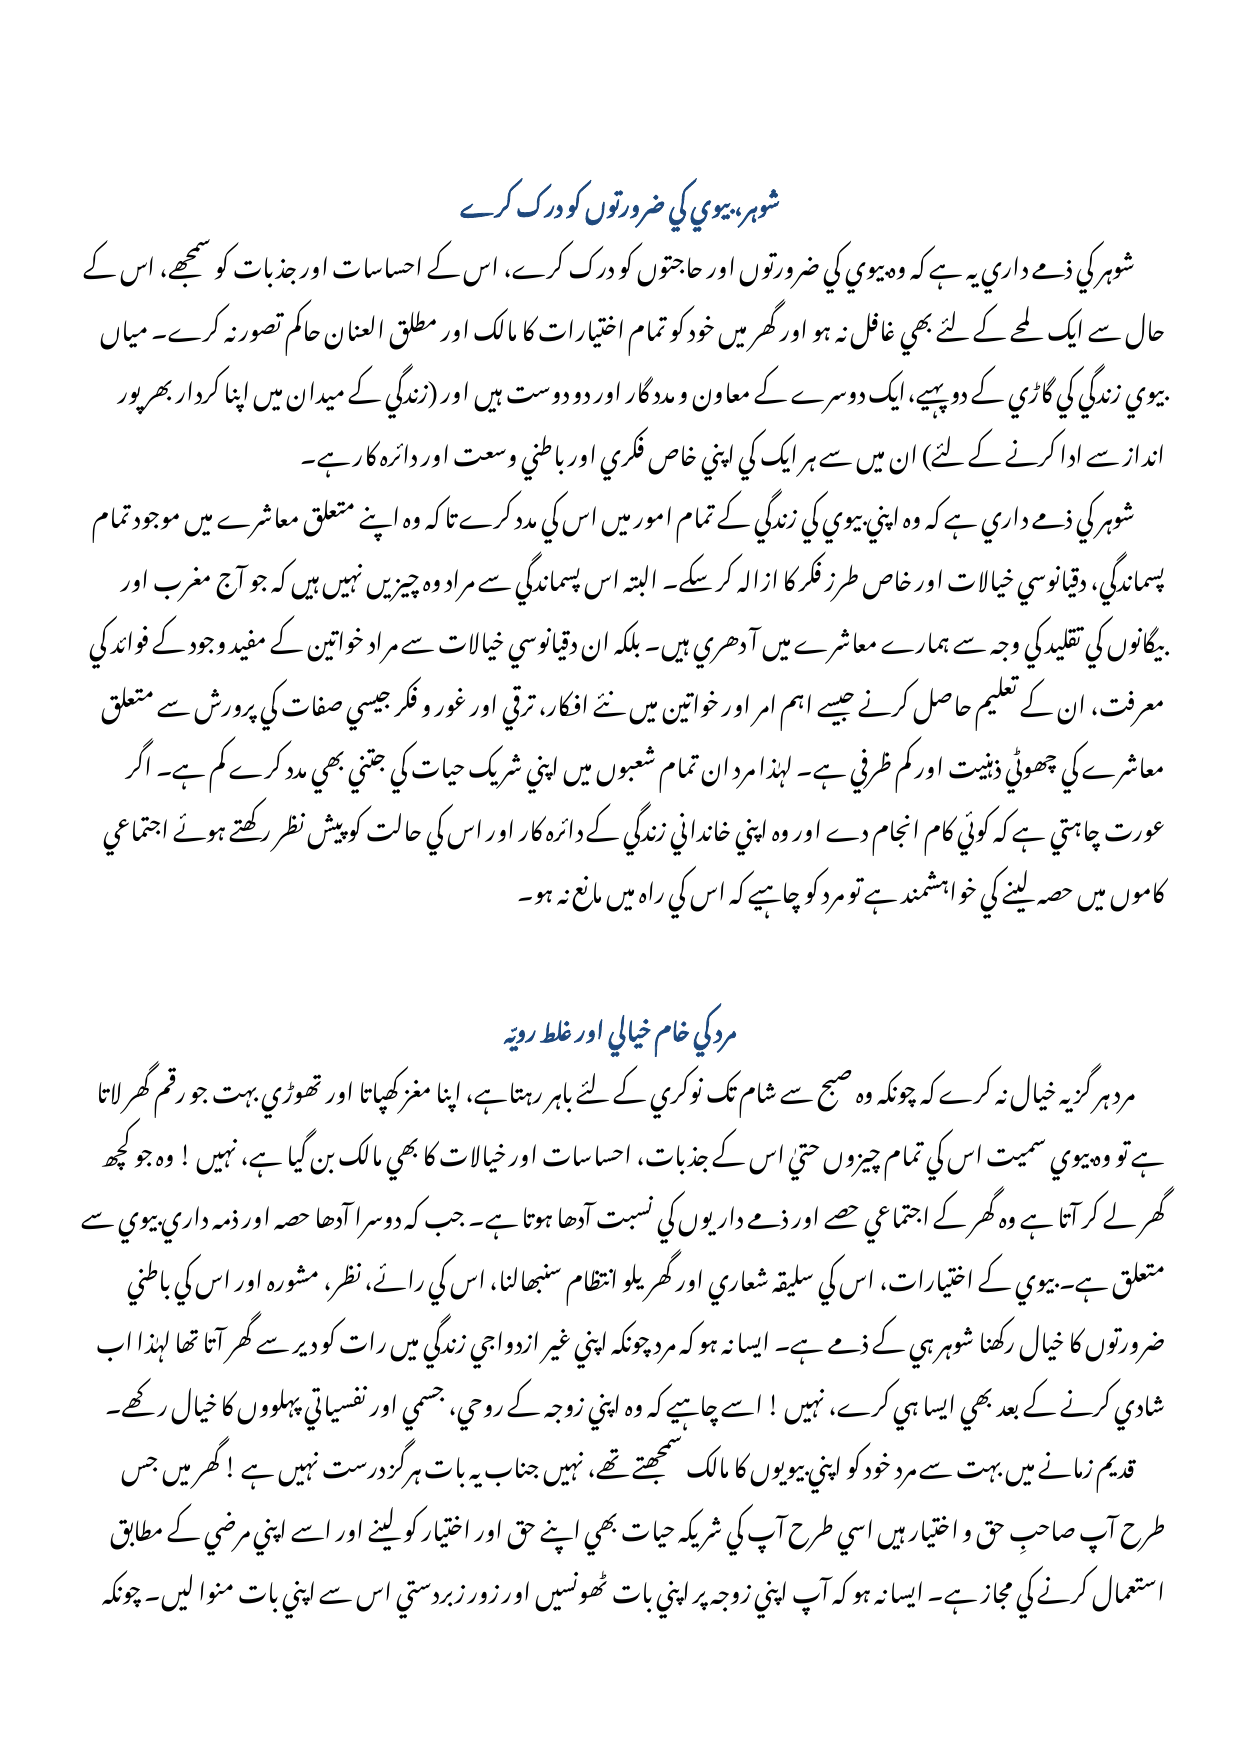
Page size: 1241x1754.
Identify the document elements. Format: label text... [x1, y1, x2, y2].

subtitle شوہر، بيوي کي ضرورتوں کو درک کرے [75, 169, 1165, 231]
text شوہر کي ذمے داري ہے کہ وہ اپني بيوي کي زندگي کے تمام امور ميں اس کي مدد کرے تا کہ وہ اپنے متعلق معاشرے ميں موجود تمام پسماندگي، دقيانوسي خيالات اور خاص طرز فکر کا ازالہ کر سکے۔ البتہ اس پسماندگي سے مراد وہ چيزيں نہيں ہيں کہ جو آج مغرب اور بيگانوں کي تقليد کي وجہ سے ہمارے معاشرے ميں آ دھري ہيں۔ بلکہ ان دقيانوسي خيالات سے مراد خواتين کے مفيد وجود کے فوائد کي معرفت، ان کے تعليم حاصل کرنے جيسے اہم امر اور خواتين ميں نئے افکار، ترقي اور غور و فکر جيسي صفات کي پرورش سے متعلق معاشرے کي چھوٹي ذہنيت اور کم ظرفي ہے۔ لہٰذا مرد ان تمام شعبوں ميں اپني شريک حيات کي جتني بھي مدد کرے کم ہے۔ اگر عورت چاہتي ہے کہ کوئي کام انجام دے اور وہ اپني خانداني زندگي کے دائرہ کار اور اس کي حالت کو پيش نظر رکھتے ہوئے اجتماعي کاموں ميں حصہ لینے کي خواہشمند ہے تو مرد کو چاہيے کہ اس کي راہ ميں مانع نہ ہو۔ [75, 481, 1165, 919]
text شوہر کي ذمے داري يہ ہے کہ وہ بيوي کي ضرورتوں اور حاجتوں کو درک کرے، اس کے احساسات اور جذبات کو سمجھے، اس کے حال سے ايک لمحے کے لئے بھي غافل نہ ہو اور گھر ميں خود کو تمام اختيارات کا مالک اور مطلق العنان حاکم تصور نہ کرے۔ مياں بيوي زندگي کي گاڑي کے دو پہيے،ايک دوسرے کے معاون و مدد گار اور دو دوست ہيں اور (زندگي کے ميدان ميں اپنا کردار بھرپور انداز سے ادا کرنے کے لئے) ان ميں سے ہر ايک کي اپني خاص فکري اور باطني وسعت اور دائرہ کار ہے۔ [75, 231, 1165, 481]
subtitle مرد کي خام خيالي اور غلط رويّہ [75, 994, 1165, 1056]
text مرد ہر گز يہ خيال نہ کرے کہ چونکہ وہ صبح سے شام تک نوکري کے لئے باہر رہتاہے، اپنا مغز کھپاتا اور تھوڑي بہت جو رقم گھر لاتا ہے تو وہ بيوي سميت اس کي تمام چيزوں حتيٰ اس کے جذبات، احساسات اور خيالات کا بھي مالک بن گيا ہے، نہيں ! وہ جو کچھ گھر لے کر آتا ہے وہ گھر کے اجتماعي حصے اور ذمے داريوں کي نسبت آدھا ہوتا ہے۔ جب کہ دوسرا آدھا حصہ اور ذمہ داري بيوي سے متعلق ہے۔ بيوي کے اختيارات، اس کي سليقہ شعاري اور گھريلو انتظام سنبھالنا، اس کي رائے، نظر، مشورہ اور اس کي باطني ضرورتوں کا خيال رکھنا شوہر ہي کے ذمے ہے۔ ايسا نہ ہو کہ مرد چونکہ اپني غير ازدواجي زندگي ميں رات کو دير سے گھر آتا تھا لہٰذا اب شادي کرنے کے بعد بھي ايسا ہي کرے، نہيں ! اسے چاہيے کہ وہ اپني زوجہ کے روحي، جسمي اور نفسياتي پہلووں کا خيال رکھے۔ [75, 1056, 1165, 1431]
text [75, 1431, 1165, 1619]
